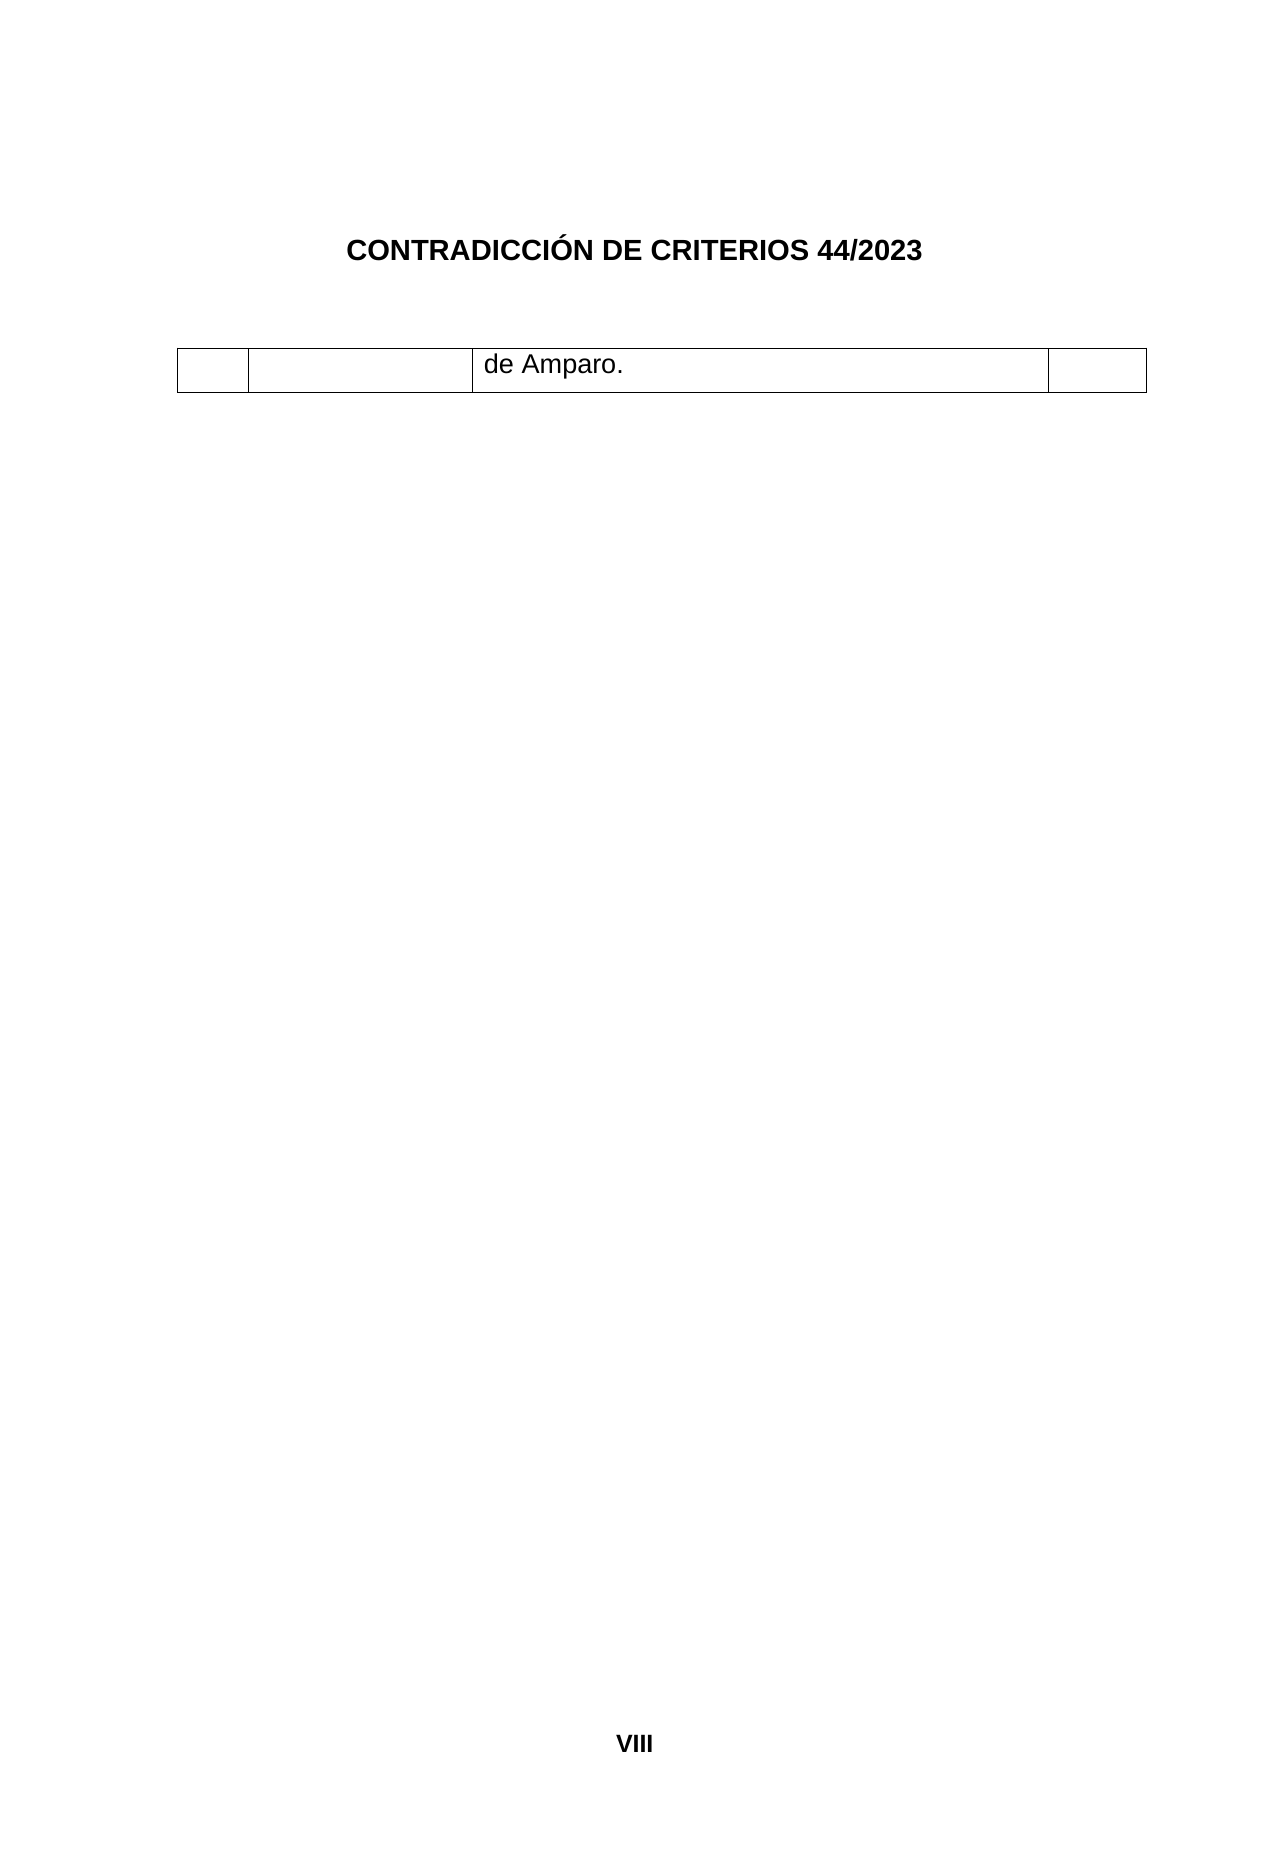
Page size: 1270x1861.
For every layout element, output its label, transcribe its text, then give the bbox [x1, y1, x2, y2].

table_cell VII. [178, 349, 248, 392]
table_cell 45 [1049, 349, 1146, 392]
table_cell Decisión [249, 349, 472, 392]
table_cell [473, 349, 1048, 392]
